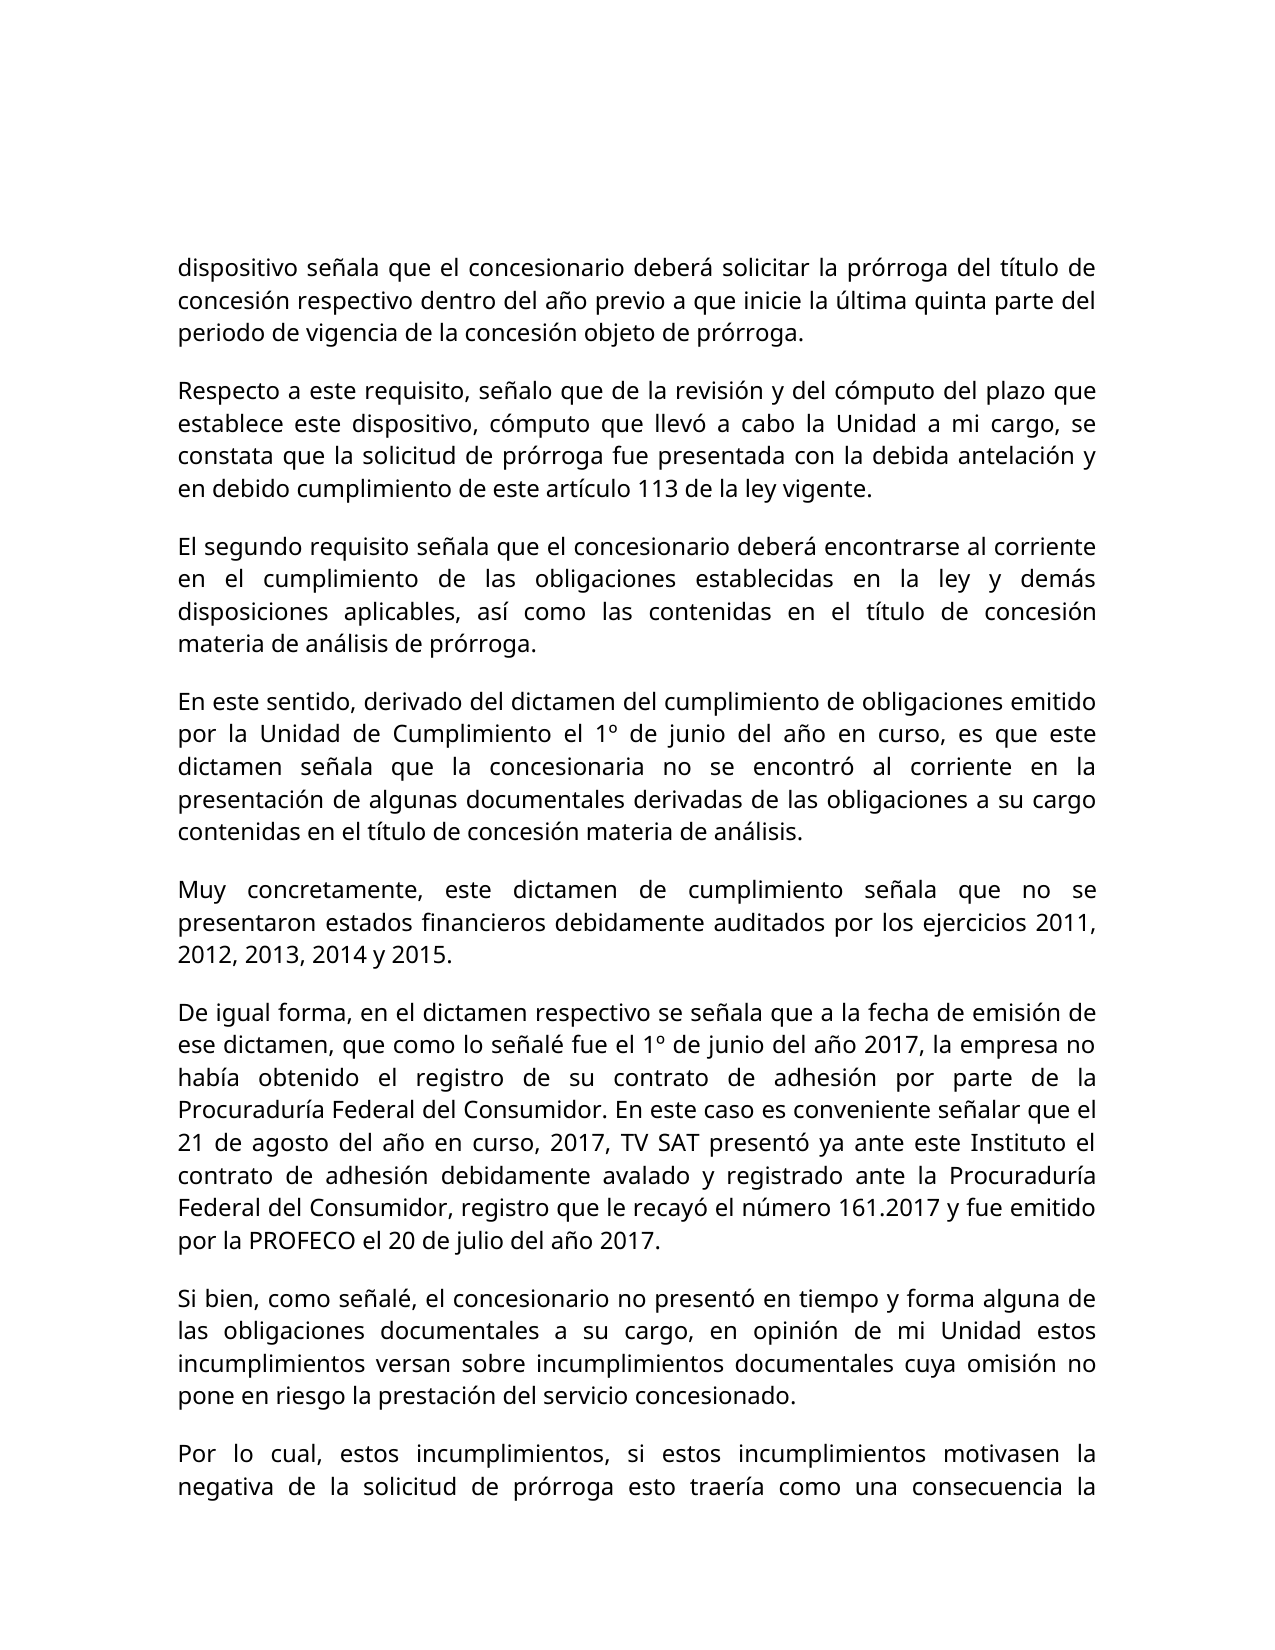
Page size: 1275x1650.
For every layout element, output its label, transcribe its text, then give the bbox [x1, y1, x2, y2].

text En este sentido, derivado del dictamen del cumplimiento de obligaciones emitido por la Unidad de Cumplimiento el 1º de junio del año en curso, es que este dictamen señala que la concesionaria no se encontró al corriente en la presentación de algunas documentales derivadas de las obligaciones a su cargo contenidas en el título de concesión materia de análisis. [177, 685, 1098, 848]
text Si bien, como señalé, el concesionario no presentó en tiempo y forma alguna de las obligaciones documentales a su cargo, en opinión de mi Unidad estos incumplimientos versan sobre incumplimientos documentales cuya omisión no pone en riesgo la prestación del servicio concesionado. [177, 1281, 1098, 1412]
text Respecto a este requisito, señalo que de la revisión y del cómputo del plazo que establece este dispositivo, cómputo que llevó a cabo la Unidad a mi cargo, se constata que la solicitud de prórroga fue presentada con la debida antelación y en debido cumplimiento de este artículo 113 de la ley vigente. [177, 374, 1098, 504]
text Muy concretamente, este dictamen de cumplimiento señala que no se presentaron estados financieros debidamente auditados por los ejercicios 2011, 2012, 2013, 2014 y 2015. [177, 873, 1098, 971]
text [177, 251, 1098, 349]
text De igual forma, en el dictamen respectivo se señala que a la fecha de emisión de ese dictamen, que como lo señalé fue el 1º de junio del año 2017, la empresa no había obtenido el registro de su contrato de adhesión por parte de la Procuraduría Federal del Consumidor. En este caso es conveniente señalar que el 21 de agosto del año en curso, 2017, TV SAT presentó ya ante este Instituto el contrato de adhesión debidamente avalado y registrado ante la Procuraduría Federal del Consumidor, registro que le recayó el número 161.2017 y fue emitido por la PROFECO el 20 de julio del año 2017. [177, 996, 1098, 1256]
text El segundo requisito señala que el concesionario deberá encontrarse al corriente en el cumplimiento de las obligaciones establecidas en la ley y demás disposiciones aplicables, así como las contenidas en el título de concesión materia de análisis de prórroga. [177, 529, 1098, 660]
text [177, 1437, 1098, 1502]
